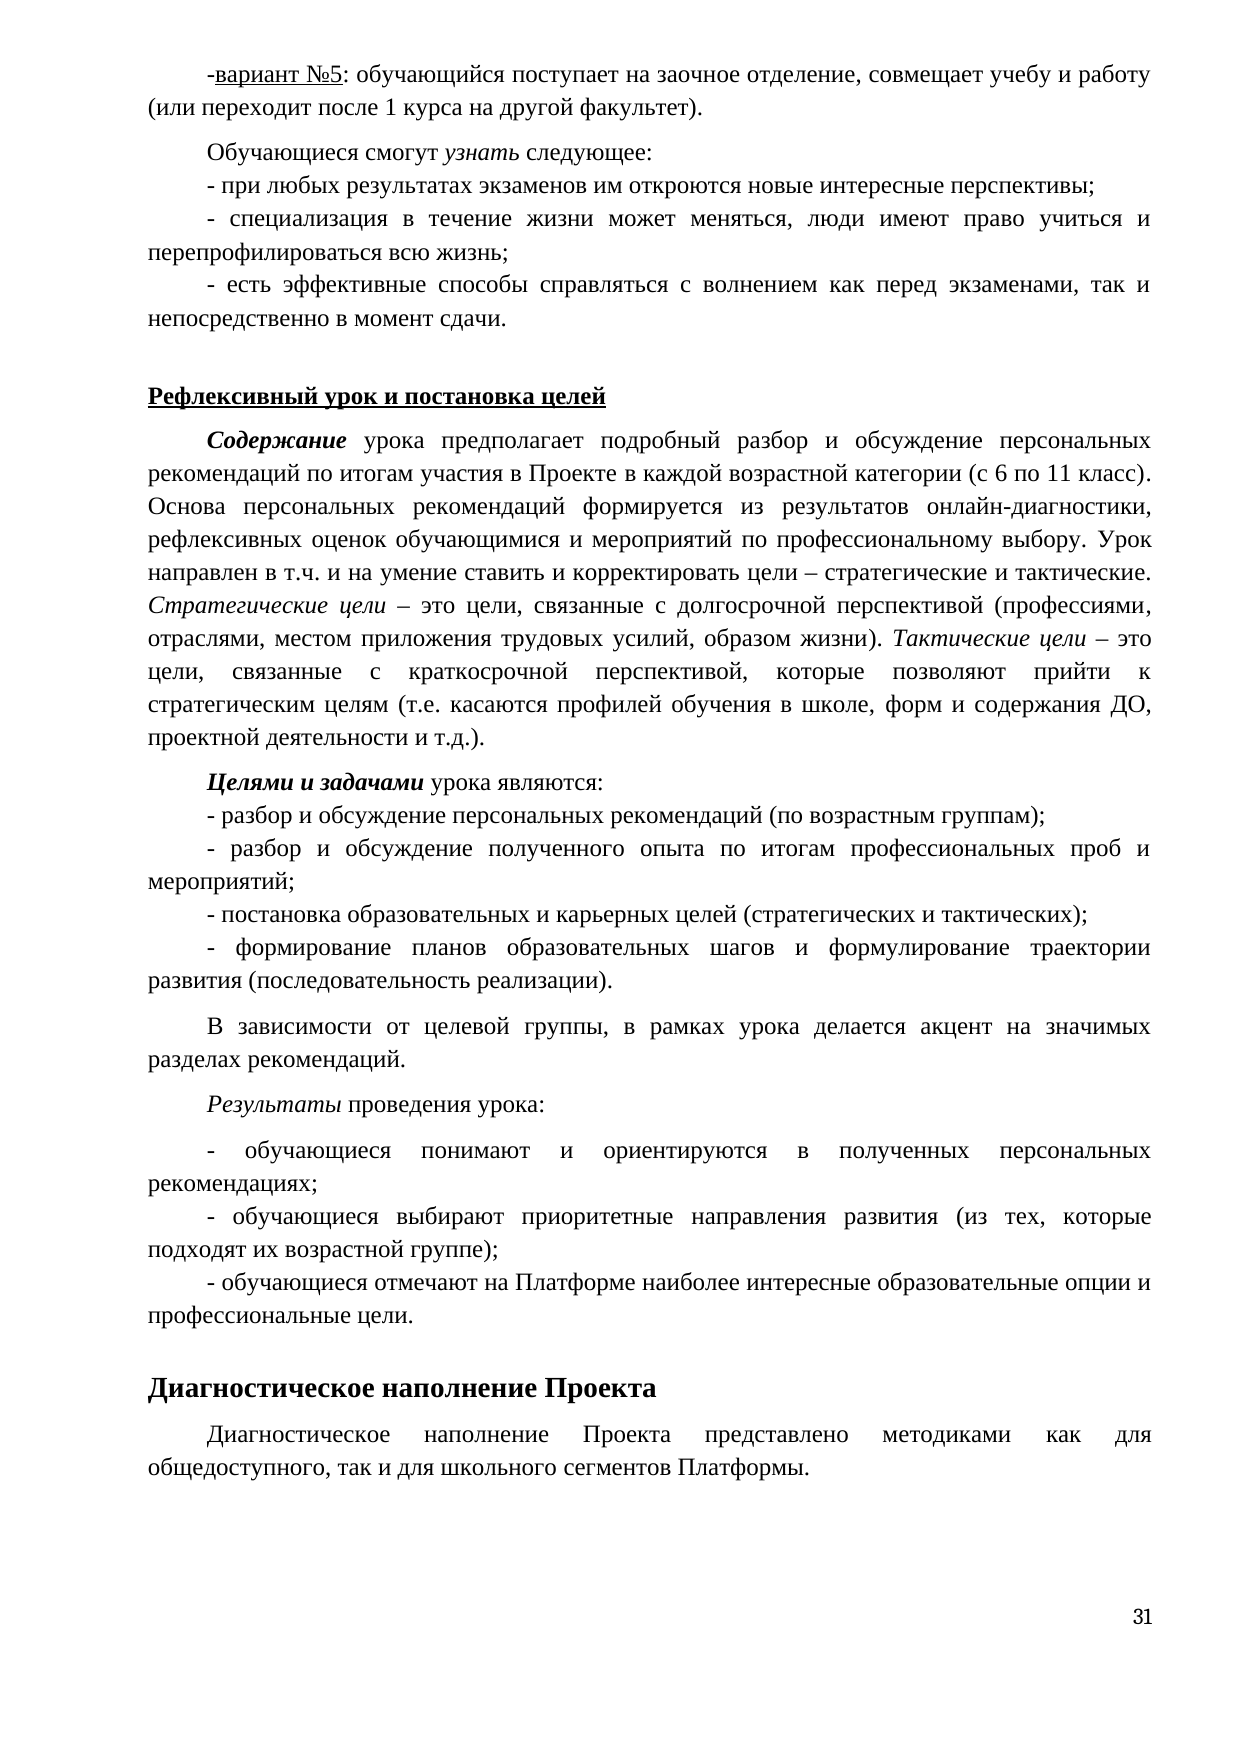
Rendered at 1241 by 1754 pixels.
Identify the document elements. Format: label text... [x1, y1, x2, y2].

subtitle Диагностическое наполнение Проекта [148, 1370, 1152, 1404]
text - обучающиеся выбирают приоритетные направления развития (из тех, которые подходят их возрастной группе); [148, 1201, 1152, 1263]
text Результаты проведения урока: [148, 1089, 1152, 1118]
text -вариант №5: обучающийся поступает на заочное отделение, совмещает учебу и работу (или переходит после 1 курса на другой факультет). [148, 59, 1152, 121]
text В зависимости от целевой группы, в рамках урока делается акцент на значимых разделах рекомендаций. [148, 1011, 1152, 1073]
text - обучающиеся отмечают на Платформе наиболее интересные образовательные опции и профессиональные цели. [148, 1267, 1152, 1329]
text - разбор и обсуждение полученного опыта по итогам профессиональных проб и мероприятий; [148, 833, 1152, 895]
text Диагностическое наполнение Проекта представлено методиками как для общедоступного, так и для школьного сегментов Платформы. [148, 1419, 1152, 1481]
subtitle Рефлексивный урок и постановка целей [148, 381, 1152, 410]
text Целями и задачами урока являются: [148, 767, 1152, 796]
text - специализация в течение жизни может меняться, люди имеют право учиться и перепрофилироваться всю жизнь; [148, 203, 1152, 265]
text - обучающиеся понимают и ориентируются в полученных персональных рекомендациях; [148, 1135, 1152, 1197]
text - разбор и обсуждение персональных рекомендаций (по возрастным группам); [148, 800, 1152, 829]
text - при любых результатах экзаменов им откроются новые интересные перспективы; [148, 171, 1152, 199]
text - формирование планов образовательных шагов и формулирование траектории развития (последовательность реализации). [148, 932, 1152, 994]
text - есть эффективные способы справляться с волнением как перед экзаменами, так и непосредственно в момент сдачи. [148, 269, 1152, 331]
text - постановка образовательных и карьерных целей (стратегических и тактических); [148, 899, 1152, 928]
text Обучающиеся смогут узнать следующее: [148, 137, 1152, 166]
text Содержание урока предполагает подробный разбор и обсуждение персональных рекомендаций по итогам участия в Проекте в каждой возрастной категории (с 6 по 11 класс). Основа персональных рекомендаций формируется из результатов онлайн-диагностики, рефлексивных оценок обучающимися и мероприятий по профессиональному выбору. Урок направлен в т.ч. и на умение ставить и корректировать цели – стратегические и тактические. Стратегические цели – это цели, связанные с долгосрочной перспективой (профессиями, отраслями, местом приложения трудовых усилий, образом жизни). Тактические цели – это цели, связанные с краткосрочной перспективой, которые позволяют прийти к стратегическим целям (т.е. касаются профилей обучения в школе, форм и содержания ДО, проектной деятельности и т.д.). [148, 425, 1152, 751]
